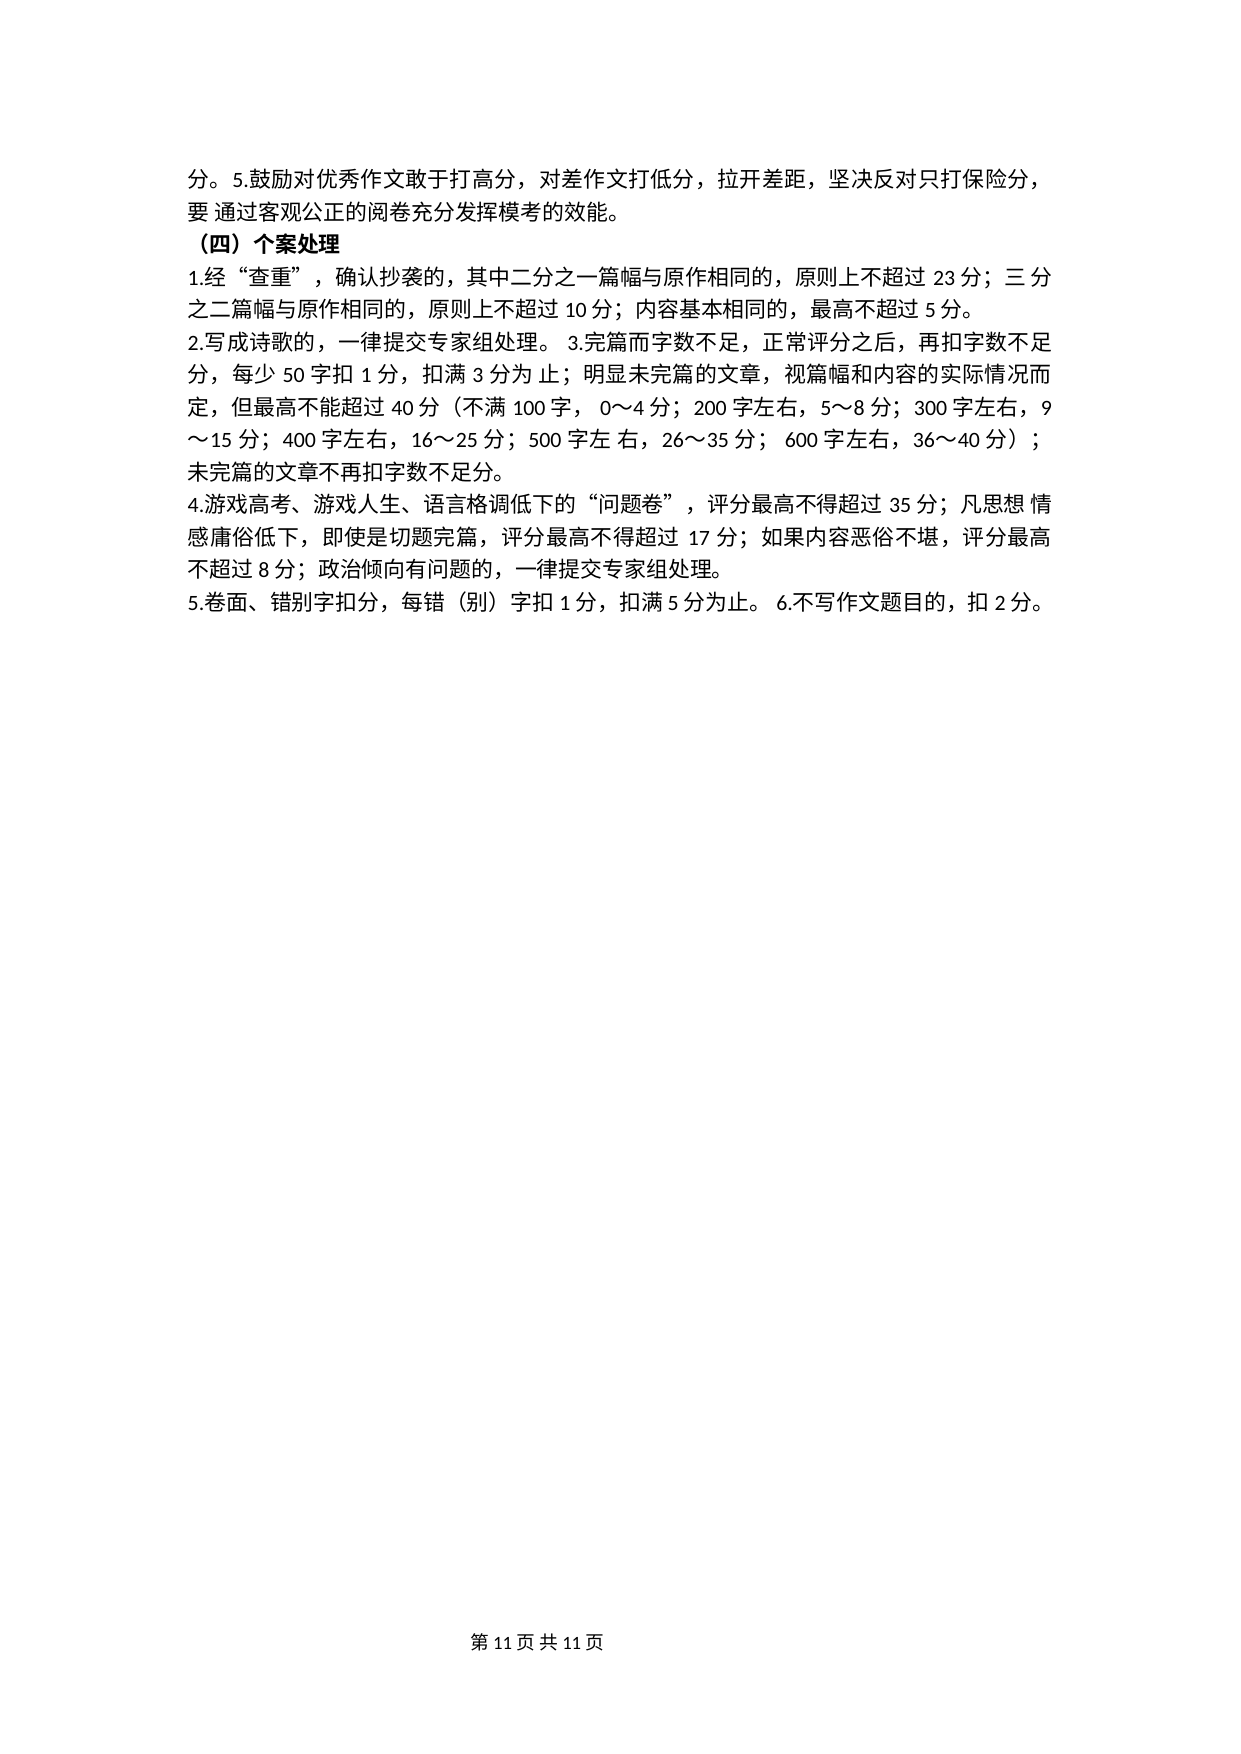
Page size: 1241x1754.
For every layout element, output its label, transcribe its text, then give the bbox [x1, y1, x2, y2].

text 1.经“查重”，确认抄袭的，其中二分之一篇幅与原作相同的，原则上不超过 23 分；三 分之二篇幅与原作相同的，原则上不超过 10 分；内容基本相同的，最高不超过 5 分。 [187, 259, 1053, 324]
text （四）个案处理 [187, 227, 1053, 259]
text 5.卷面、错别字扣分，每错（别）字扣 1 分，扣满 5 分为止。 6.不写作文题目的，扣 2 分。 [187, 584, 1053, 617]
text 2.写成诗歌的，一律提交专家组处理。 3.完篇而字数不足，正常评分之后，再扣字数不足分，每少 50 字扣 1 分，扣满 3 分为 止；明显未完篇的文章，视篇幅和内容的实际情况而定，但最高不能超过 40 分（不满 100 字， 0～4 分；200 字左右，5～8 分；300 字左右，9～15 分；400 字左右，16～25 分；500 字左 右，26～35 分； 600 字左右，36～40 分）；未完篇的文章不再扣字数不足分。 [187, 324, 1053, 487]
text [187, 162, 1053, 227]
text 4.游戏高考、游戏人生、语言格调低下的“问题卷”，评分最高不得超过 35 分；凡思想 情感庸俗低下，即使是切题完篇，评分最高不得超过 17 分；如果内容恶俗不堪，评分最高 不超过 8 分；政治倾向有问题的，一律提交专家组处理。 [187, 487, 1053, 584]
